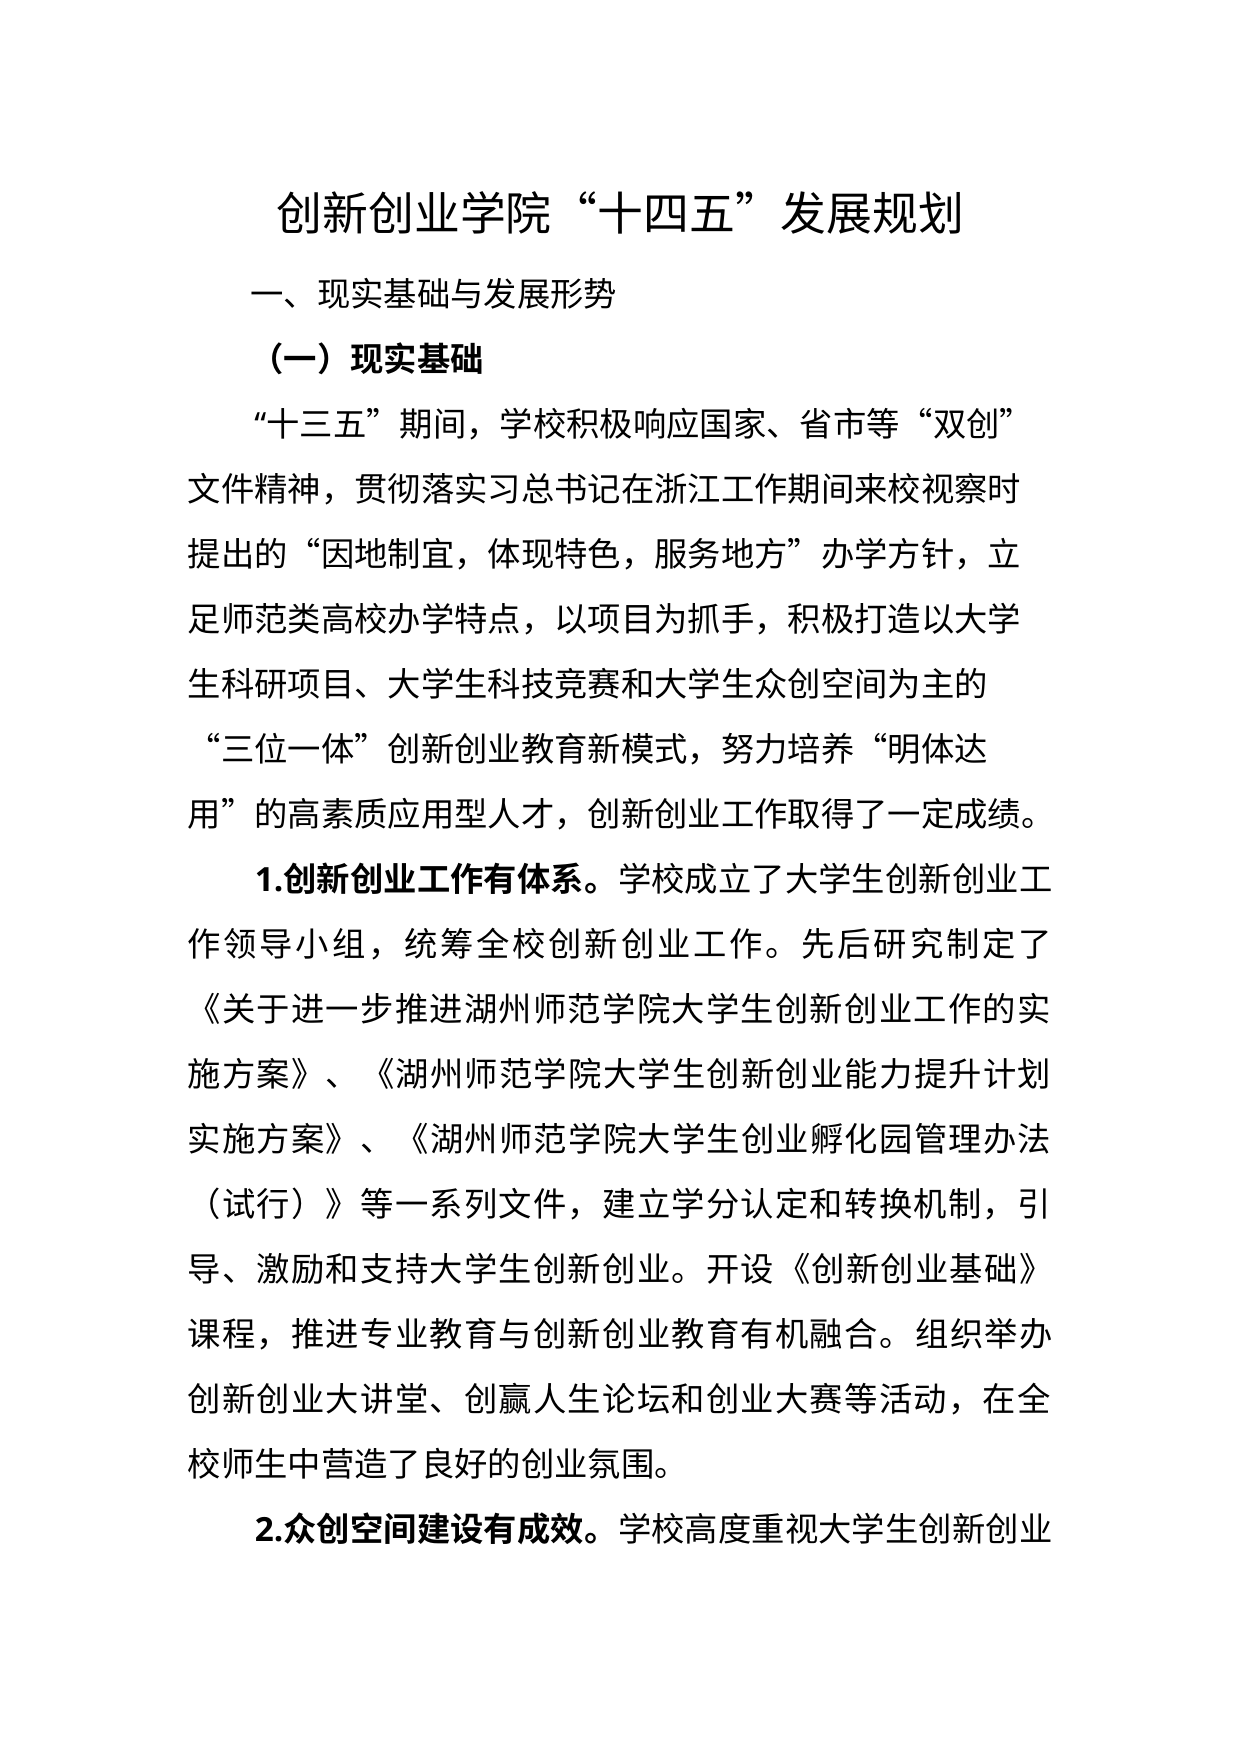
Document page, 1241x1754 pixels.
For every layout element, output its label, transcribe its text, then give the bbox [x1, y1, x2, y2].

list （一）现实基础 [187, 324, 1053, 389]
text 1.创新创业工作有体系。学校成立了大学生创新创业工作领导小组，统筹全校创新创业工作。先后研究制定了《关于进一步推进湖州师范学院大学生创新创业工作的实施方案》、《湖州师范学院大学生创新创业能力提升计划实施方案》、《湖州师范学院大学生创业孵化园管理办法（试行）》等一系列文件，建立学分认定和转换机制，引导、激励和支持大学生创新创业。开设《创新创业基础》课程，推进专业教育与创新创业教育有机融合。组织举办创新创业大讲堂、创赢人生论坛和创业大赛等活动，在全校师生中营造了良好的创业氛围。 [187, 844, 1053, 1494]
list 一、现实基础与发展形势 [187, 259, 1053, 324]
text “十三五”期间，学校积极响应国家、省市等“双创”文件精神，贯彻落实习总书记在浙江工作期间来校视察时提出的“因地制宜，体现特色，服务地方”办学方针，立足师范类高校办学特点，以项目为抓手，积极打造以大学生科研项目、大学生科技竞赛和大学生众创空间为主的“三位一体”创新创业教育新模式，努力培养“明体达用”的高素质应用型人才，创新创业工作取得了一定成绩。 [187, 389, 1053, 844]
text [187, 1494, 1053, 1559]
list 创新创业学院“十四五”发展规划 [187, 162, 1053, 259]
